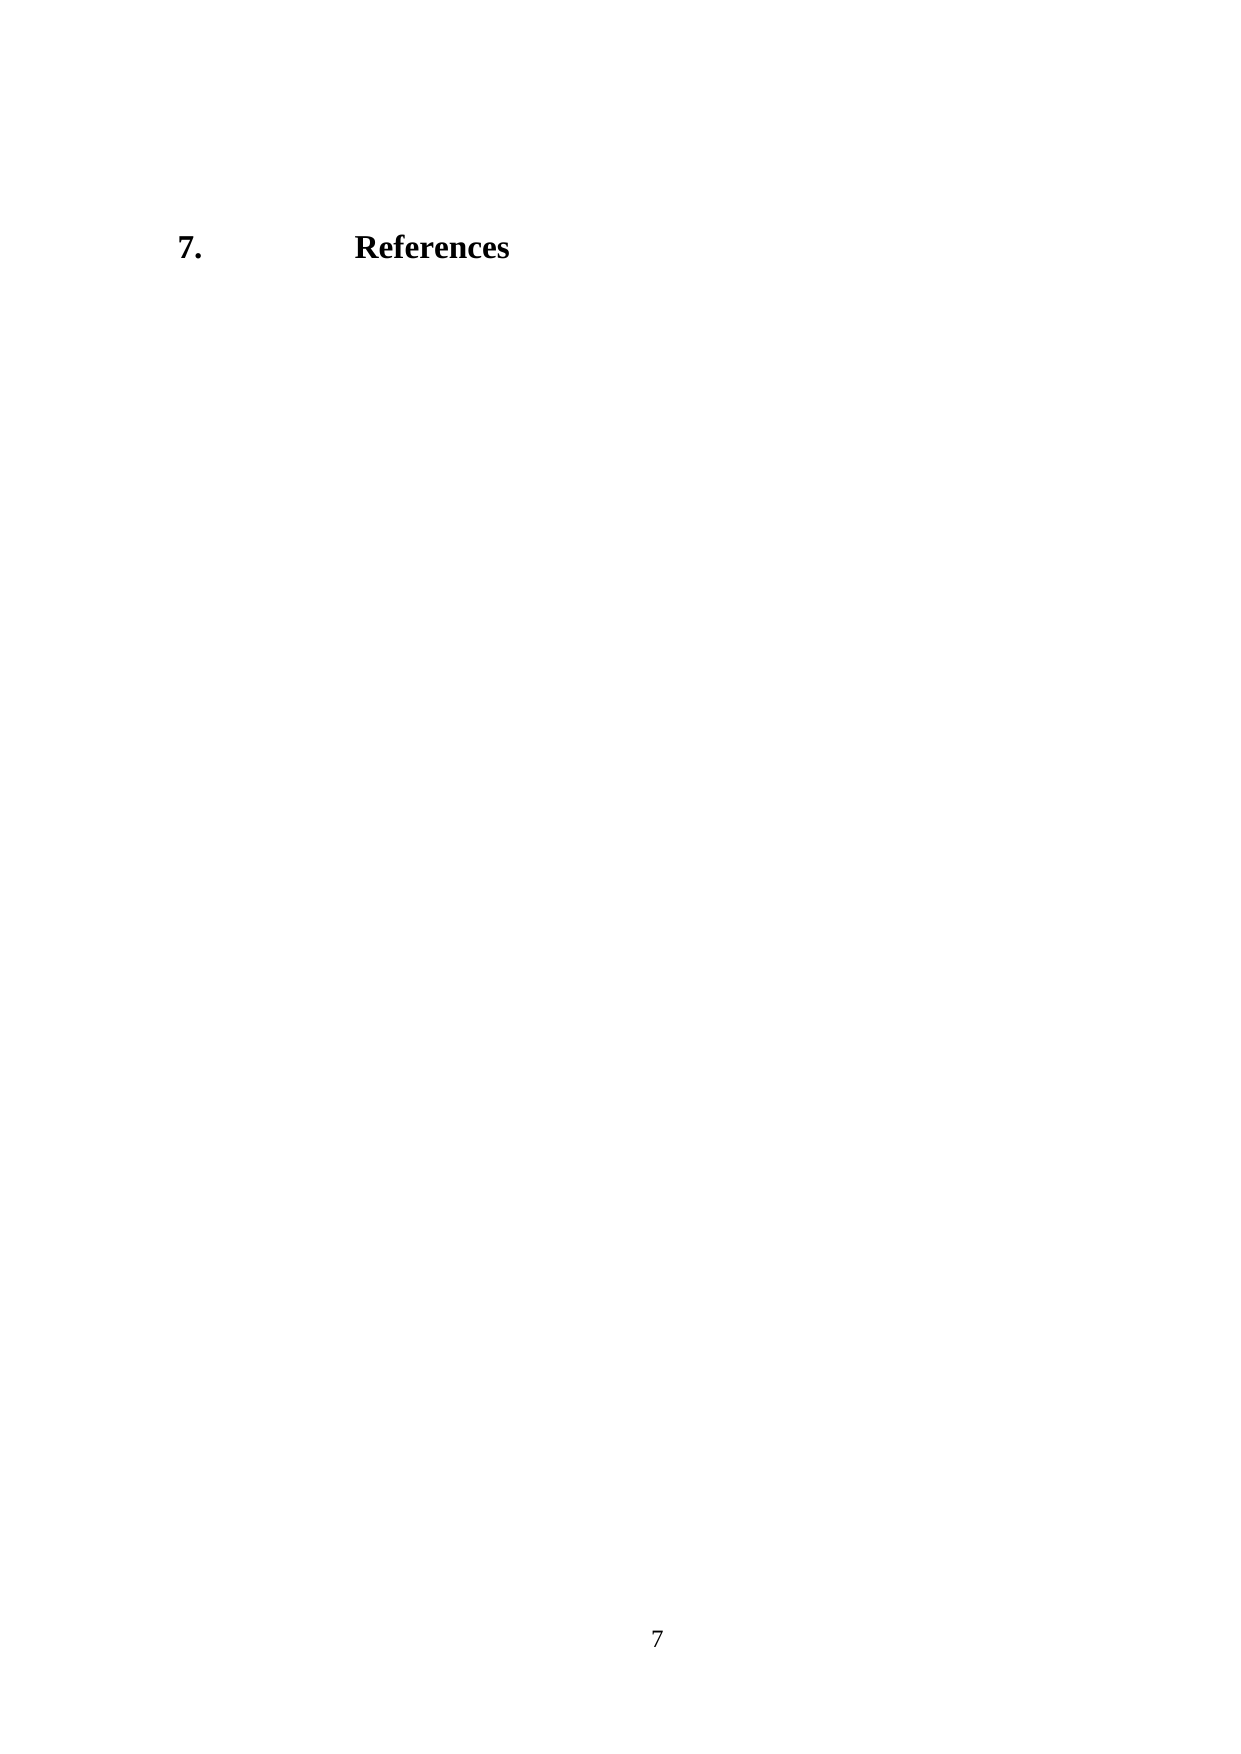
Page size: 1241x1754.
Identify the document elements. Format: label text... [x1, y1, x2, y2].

subtitle References [177, 227, 1063, 266]
